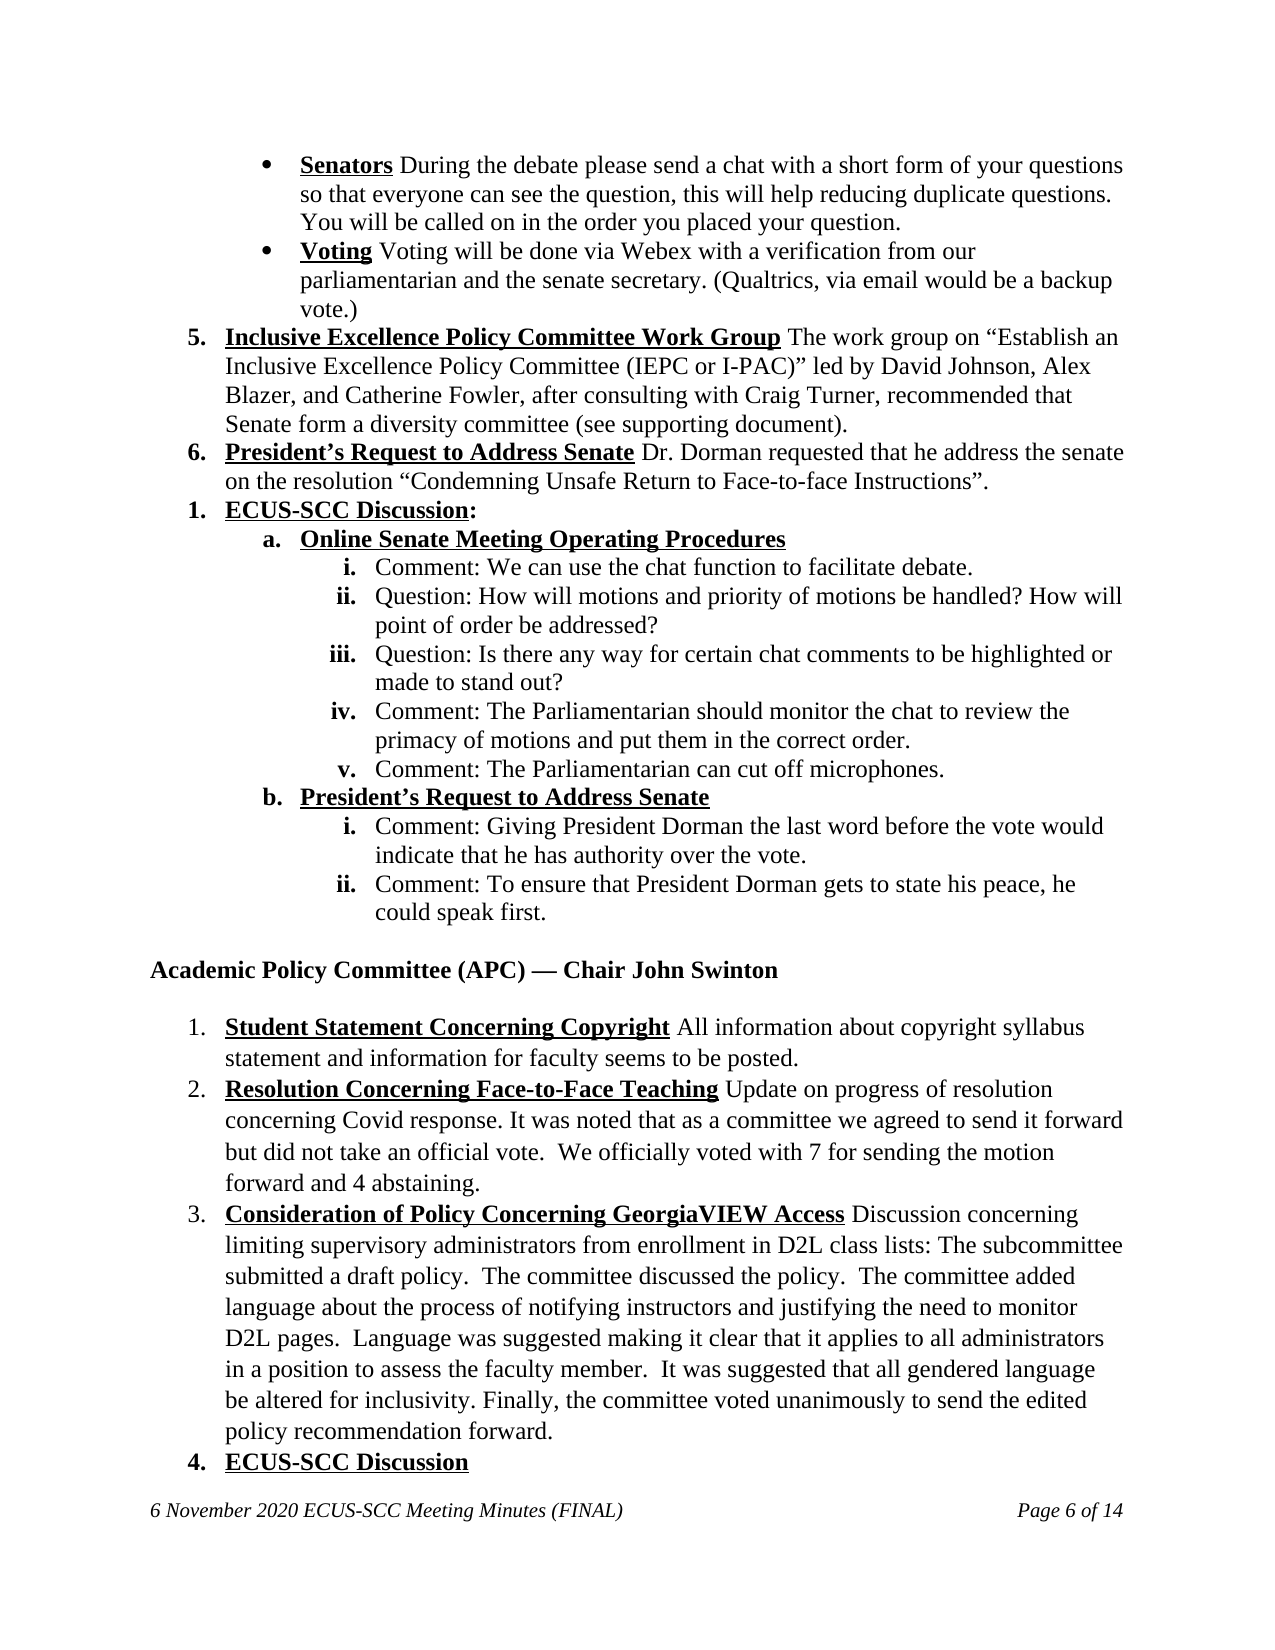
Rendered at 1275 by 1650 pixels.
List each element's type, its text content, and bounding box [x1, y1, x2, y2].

list Voting Voting will be done via Webex with a verification from our parliamentarian and the senate secretary. (Qualtrics, via email would be a backup vote.) [262, 236, 1125, 322]
list Comment: The Parliamentarian should monitor the chat to review the primacy of motions and put them in the correct order. [356, 696, 1125, 754]
list Inclusive Excellence Policy Committee Work Group The work group on “Establish an Inclusive Excellence Policy Committee (IEPC or I-PAC)” led by David Johnson, Alex Blazer, and Catherine Fowler, after consulting with Craig Turner, recommended that Senate form a diversity committee (see supporting document). [187, 322, 1125, 437]
list President’s Request to Address Senate [262, 782, 1125, 811]
list ECUS-SCC Discussion [187, 1447, 1125, 1476]
list ECUS-SCC Discussion: [187, 495, 1125, 524]
list Resolution Concerning Face-to-Face Teaching Update on progress of resolution concerning Covid response. It was noted that as a committee we agreed to send it forward but did not take an official vote. We officially voted with 7 for sending the motion forward and 4 abstaining. [187, 1074, 1125, 1196]
list Online Senate Meeting Operating Procedures [262, 524, 1125, 552]
list Comment: To ensure that President Dorman gets to state his peace, he could speak first. [356, 869, 1125, 926]
text Academic Policy Committee (APC) — Chair John Swinton [150, 955, 1125, 984]
list Consideration of Policy Concerning GeorgiaVIEW Access Discussion concerning limiting supervisory administrators from enrollment in D2L class lists: The subcommittee submitted a draft policy. The committee discussed the policy. The committee added language about the process of notifying instructors and justifying the need to monitor D2L pages. Language was suggested making it clear that it applies to all administrators in a position to assess the faculty member. It was suggested that all gendered language be altered for inclusivity. Finally, the committee voted unanimously to send the edited policy recommendation forward. [187, 1199, 1125, 1445]
list Comment: The Parliamentarian can cut off microphones. [356, 754, 1125, 782]
list Senators During the debate please send a chat with a short form of your questions so that everyone can see the question, this will help reducing duplicate questions. You will be called on in the order you placed your question. [262, 150, 1125, 236]
list Comment: Giving President Dorman the last word before the vote would indicate that he has authority over the vote. [356, 811, 1125, 869]
list Question: How will motions and priority of motions be handled? How will point of order be addressed? [356, 581, 1125, 639]
list Comment: We can use the chat function to facilitate debate. [356, 552, 1125, 581]
list Question: Is there any way for certain chat comments to be highlighted or made to stand out? [356, 639, 1125, 696]
list Student Statement Concerning Copyright All information about copyright syllabus statement and information for faculty seems to be posted. [187, 1012, 1125, 1072]
list President’s Request to Address Senate Dr. Dorman requested that he address the senate on the resolution “Condemning Unsafe Return to Face-to-face Instructions”. [187, 437, 1125, 495]
